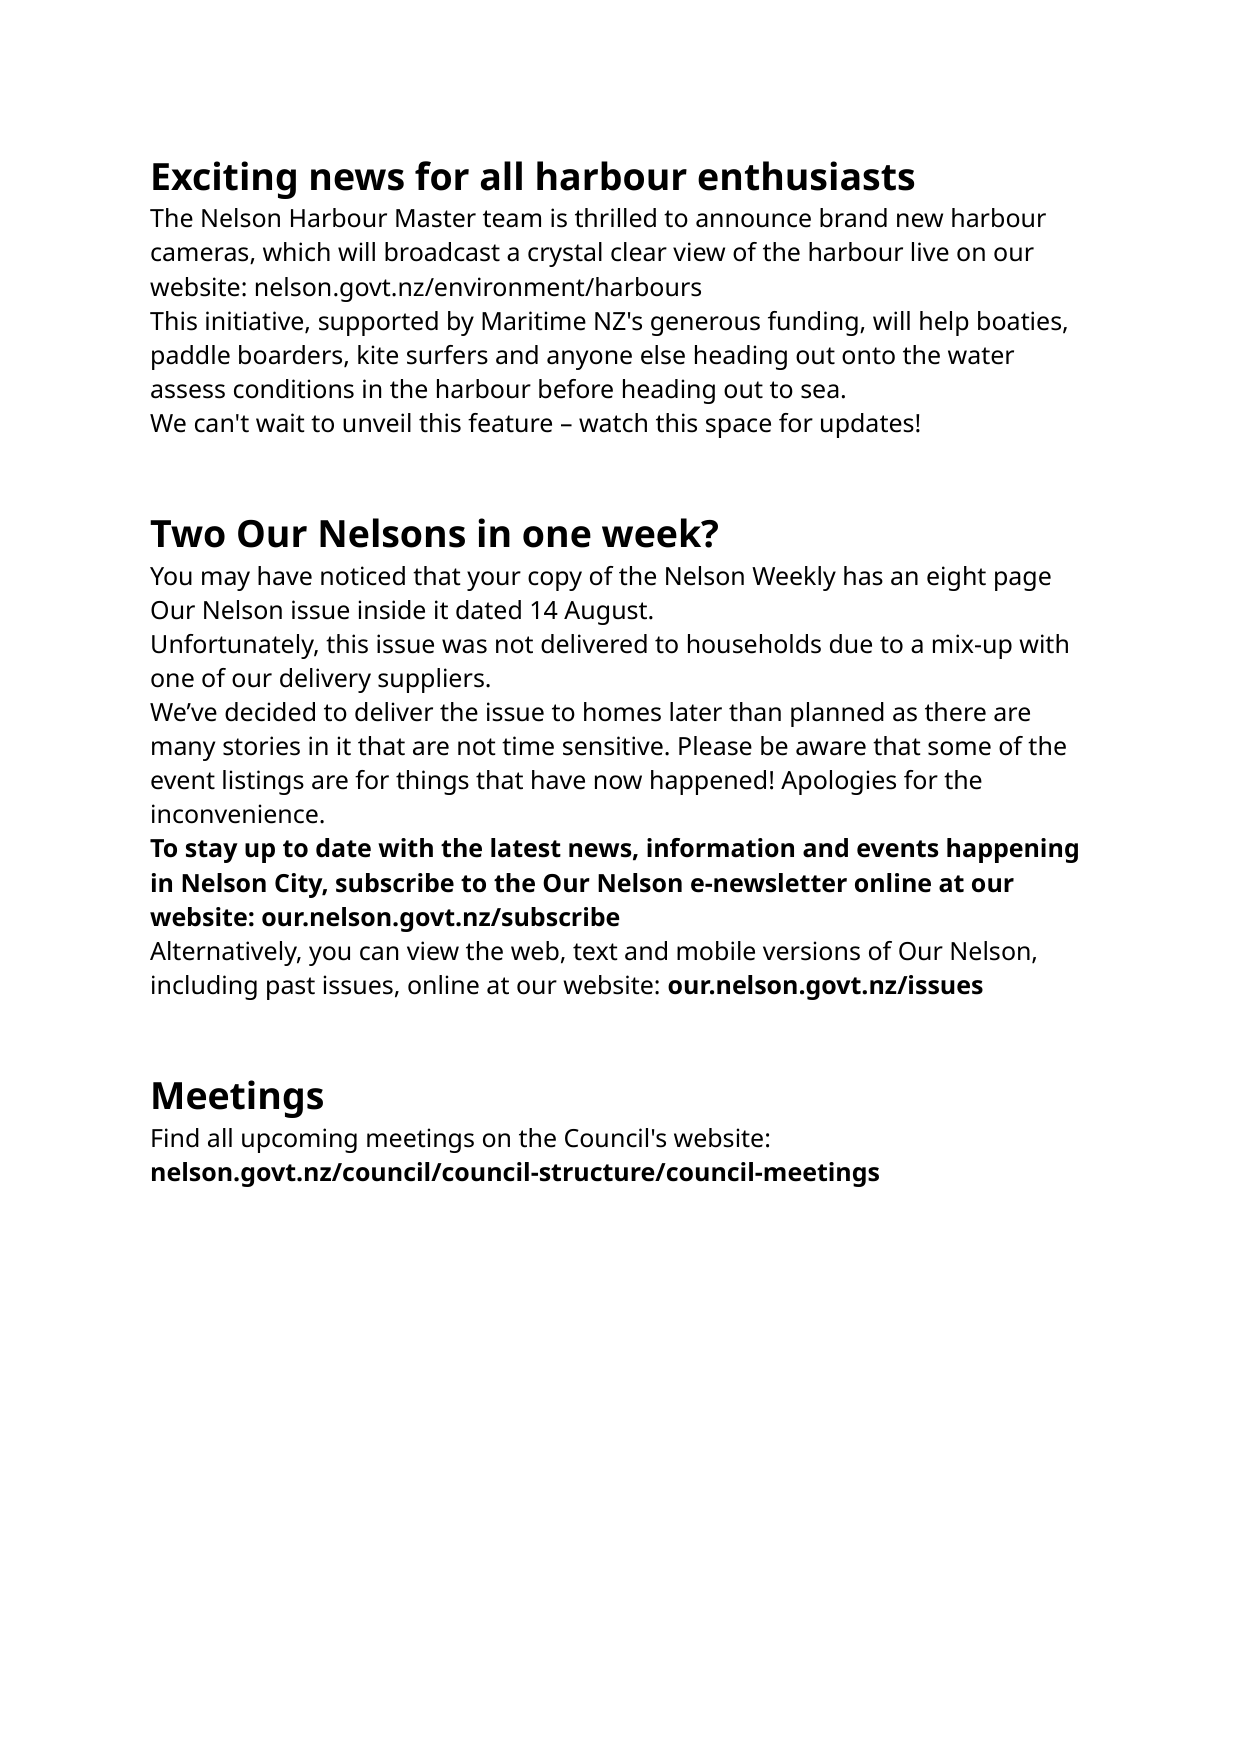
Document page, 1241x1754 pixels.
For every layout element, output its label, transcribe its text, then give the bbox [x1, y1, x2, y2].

text Exciting news for all harbour enthusiasts [150, 150, 1090, 201]
text To stay up to date with the latest news, information and events happening in Nelson City, subscribe to the Our Nelson e-newsletter online at our website: our.nelson.govt.nz/subscribe [150, 831, 1090, 933]
text This initiative, supported by Maritime NZ's generous funding, will help boaties, paddle boarders, kite surfers and anyone else heading out onto the water assess conditions in the harbour before heading out to sea. [150, 303, 1090, 405]
text Unfortunately, this issue was not delivered to households due to a mix-up with one of our delivery suppliers. [150, 627, 1090, 695]
text You may have noticed that your copy of the Nelson Weekly has an eight page Our Nelson issue inside it dated 14 August. [150, 559, 1090, 627]
text Find all upcoming meetings on the Council's website: [150, 1121, 1090, 1155]
text We’ve decided to deliver the issue to homes later than planned as there are many stories in it that are not time sensitive. Please be aware that some of the event listings are for things that have now happened! Apologies for the inconvenience. [150, 695, 1090, 831]
text Meetings [150, 1069, 1090, 1121]
text We can't wait to unveil this feature – watch this space for updates! [150, 405, 1090, 439]
text Alternatively, you can view the web, text and mobile versions of Our Nelson, including past issues, online at our website: our.nelson.govt.nz/issues [150, 933, 1090, 1001]
text nelson.govt.nz/council/council-structure/council-meetings [150, 1155, 1090, 1189]
text Two Our Nelsons in one week? [150, 508, 1090, 559]
text The Nelson Harbour Master team is thrilled to announce brand new harbour cameras, which will broadcast a crystal clear view of the harbour live on our website: nelson.govt.nz/environment/harbours [150, 201, 1090, 303]
